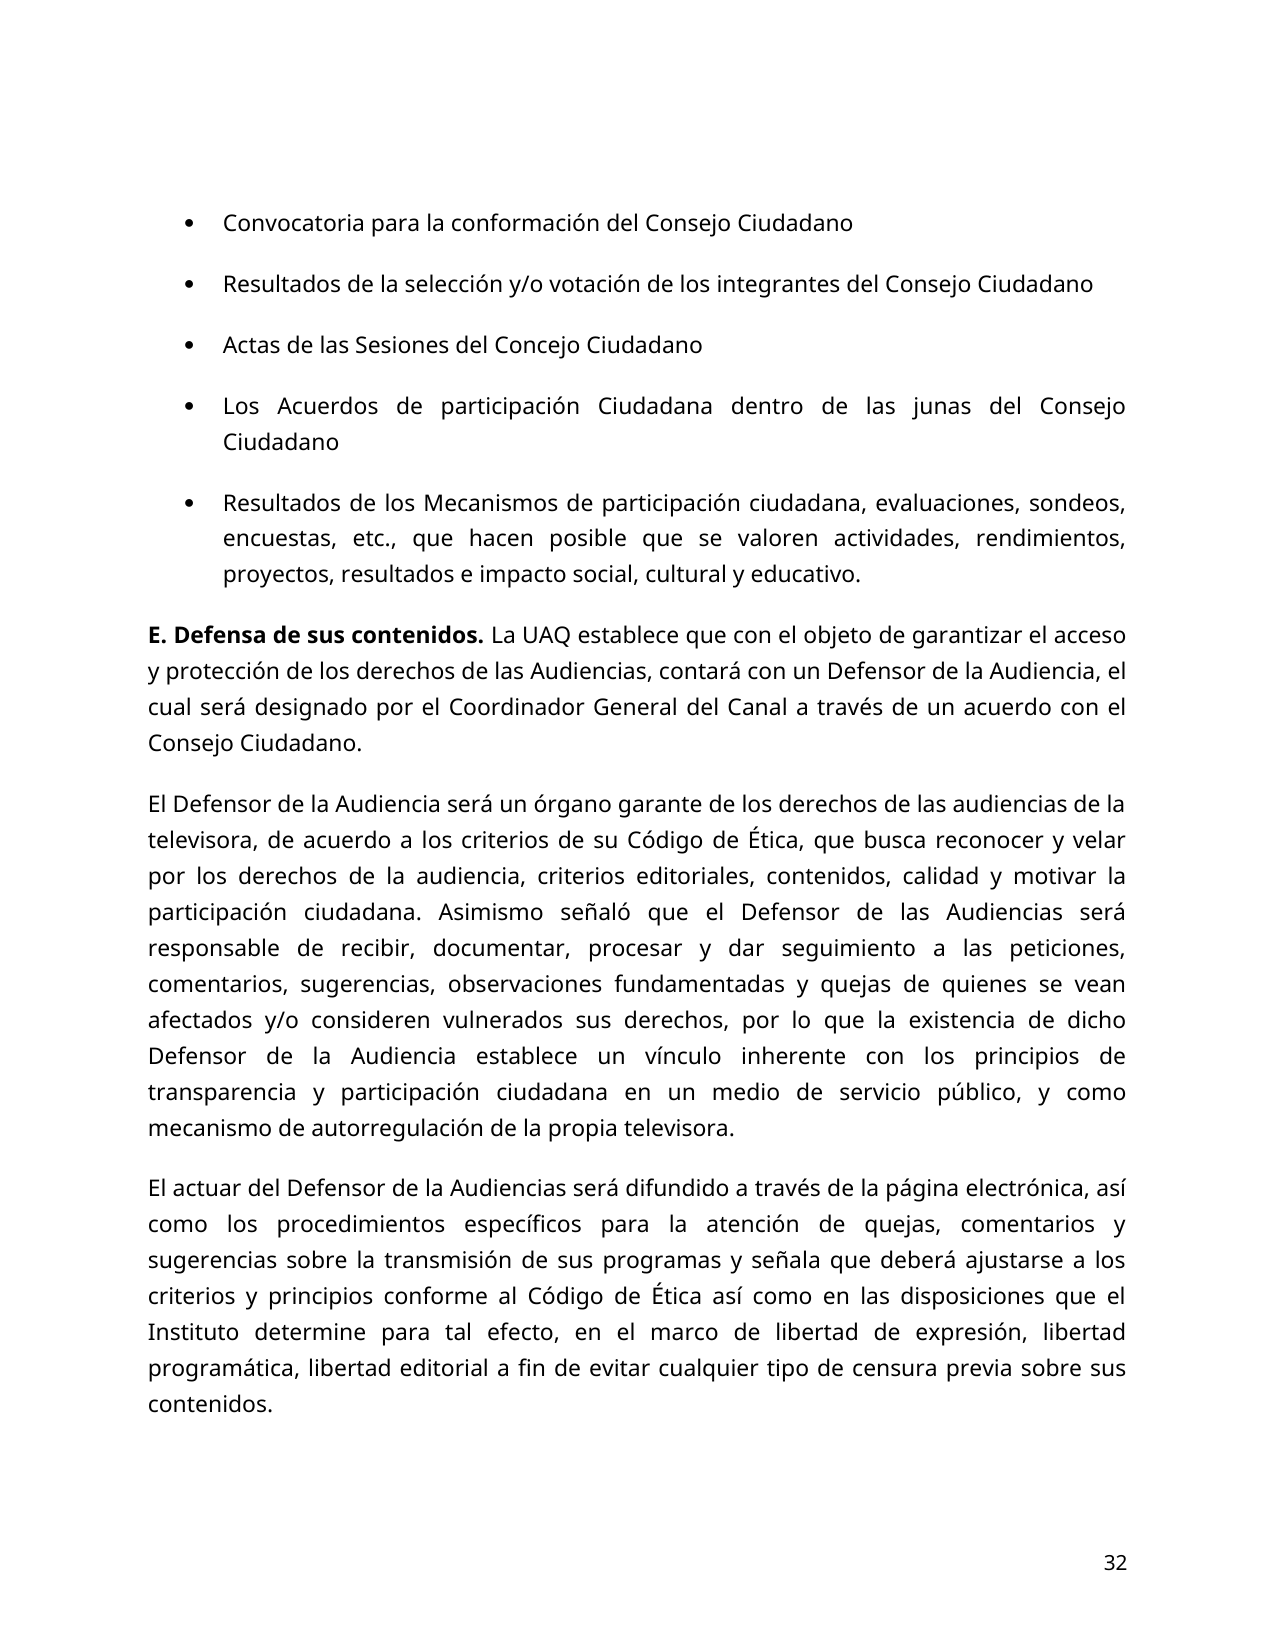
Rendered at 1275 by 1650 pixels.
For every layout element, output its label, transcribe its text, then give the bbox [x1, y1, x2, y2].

text E. Defensa de sus contenidos. La UAQ establece que con el objeto de garantizar el acceso y protección de los derechos de las Audiencias, contará con un Defensor de la Audiencia, el cual será designado por el Coordinador General del Canal a través de un acuerdo con el Consejo Ciudadano. [148, 619, 1127, 758]
text El Defensor de la Audiencia será un órgano garante de los derechos de las audiencias de la televisora, de acuerdo a los criterios de su Código de Ética, que busca reconocer y velar por los derechos de la audiencia, criterios editoriales, contenidos, calidad y motivar la participación ciudadana. Asimismo señaló que el Defensor de las Audiencias será responsable de recibir, documentar, procesar y dar seguimiento a las peticiones, comentarios, sugerencias, observaciones fundamentadas y quejas de quienes se vean afectados y/o consideren vulnerados sus derechos, por lo que la existencia de dicho Defensor de la Audiencia establece un vínculo inherente con los principios de transparencia y participación ciudadana en un medio de servicio público, y como mecanismo de autorregulación de la propia televisora. [148, 788, 1127, 1143]
text El actuar del Defensor de la Audiencias será difundido a través de la página electrónica, así como los procedimientos específicos para la atención de quejas, comentarios y sugerencias sobre la transmisión de sus programas y señala que deberá ajustarse a los criterios y principios conforme al Código de Ética así como en las disposiciones que el Instituto determine para tal efecto, en el marco de libertad de expresión, libertad programática, libertad editorial a fin de evitar cualquier tipo de censura previa sobre sus contenidos. [148, 1172, 1127, 1419]
list Resultados de la selección y/o votación de los integrantes del Consejo Ciudadano [185, 268, 1127, 299]
list Resultados de los Mecanismos de participación ciudadana, evaluaciones, sondeos, encuestas, etc., que hacen posible que se valoren actividades, rendimientos, proyectos, resultados e impacto social, cultural y educativo. [185, 486, 1127, 589]
list Los Acuerdos de participación Ciudadana dentro de las junas del Consejo Ciudadano [185, 389, 1127, 457]
list Convocatoria para la conformación del Consejo Ciudadano [185, 207, 1127, 238]
list Actas de las Sesiones del Concejo Ciudadano [185, 329, 1127, 360]
